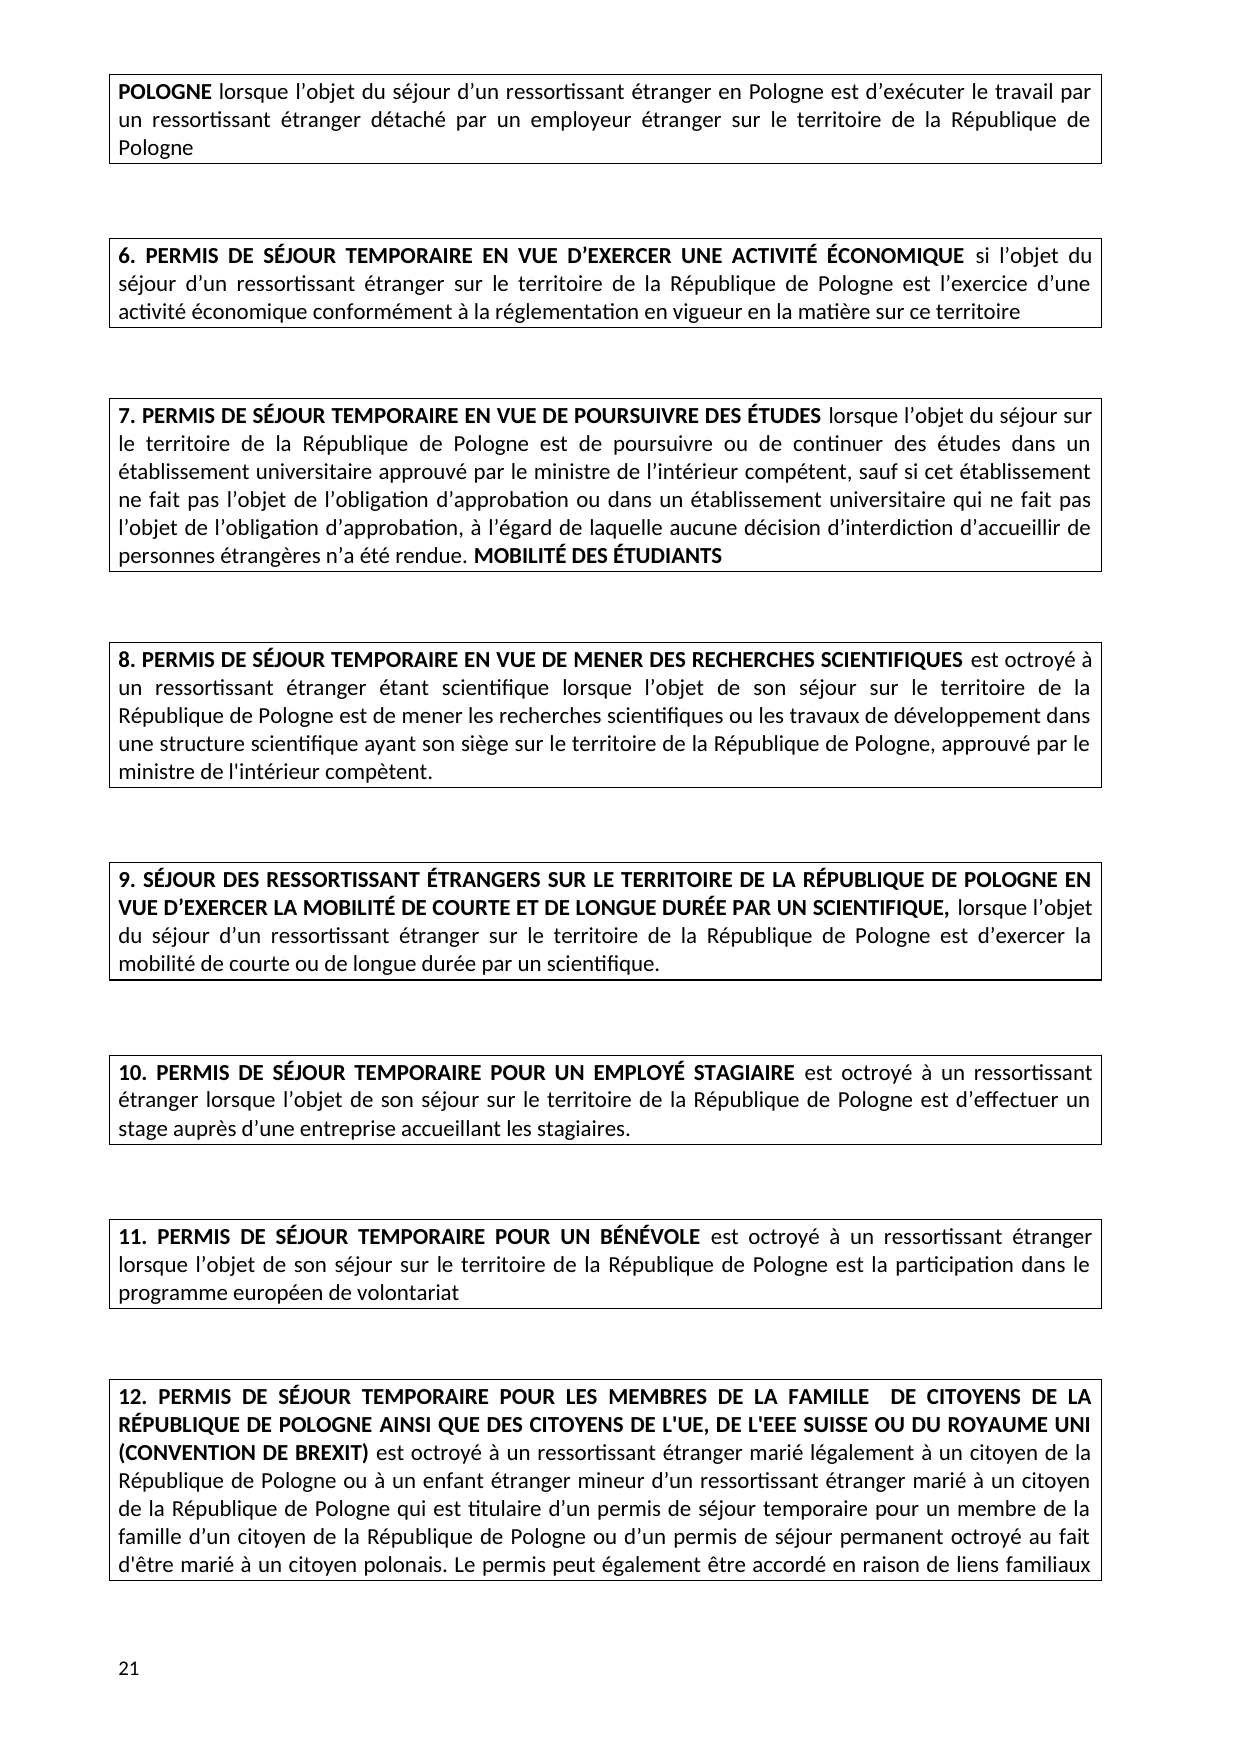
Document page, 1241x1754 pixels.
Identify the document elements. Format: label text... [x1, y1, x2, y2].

list 6. PERMIS DE SÉJOUR TEMPORAIRE EN VUE D’EXERCER UNE ACTIVITÉ ÉCONOMIQUE si l’objet du séjour d’un ressortissant étranger sur le territoire de la République de Pologne est l’exercice d’une activité économique conformément à la réglementation en vigueur en la matière sur ce territoire [110, 239, 1101, 327]
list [110, 75, 1101, 163]
list 7. PERMIS DE SÉJOUR TEMPORAIRE EN VUE DE POURSUIVRE DES ÉTUDES lorsque l’objet du séjour sur le territoire de la République de Pologne est de poursuivre ou de continuer des études dans un établissement universitaire approuvé par le ministre de l’intérieur compétent, sauf si cet établissement ne fait pas l’objet de l’obligation d’approbation ou dans un établissement universitaire qui ne fait pas l’objet de l’obligation d’approbation, à l’égard de laquelle aucune décision d’interdiction d’accueillir de personnes étrangères n’a été rendue. MOBILITÉ DES ÉTUDIANTS [110, 399, 1101, 571]
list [110, 1380, 1101, 1580]
list 11. PERMIS DE SÉJOUR TEMPORAIRE POUR UN BÉNÉVOLE est octroyé à un ressortissant étranger lorsque l’objet de son séjour sur le territoire de la République de Pologne est la participation dans le programme européen de volontariat [110, 1220, 1101, 1308]
list 10. PERMIS DE SÉJOUR TEMPORAIRE POUR UN EMPLOYÉ STAGIAIRE est octroyé à un ressortissant étranger lorsque l’objet de son séjour sur le territoire de la République de Pologne est d’effectuer un stage auprès d’une entreprise accueillant les stagiaires. [110, 1056, 1101, 1144]
list 9. SÉJOUR DES RESSORTISSANT ÉTRANGERS SUR LE TERRITOIRE DE LA RÉPUBLIQUE DE POLOGNE EN VUE D’EXERCER LA MOBILITÉ DE COURTE ET DE LONGUE DURÉE PAR UN SCIENTIFIQUE, lorsque l’objet du séjour d’un ressortissant étranger sur le territoire de la République de Pologne est d’exercer la mobilité de courte ou de longue durée par un scientifique. [110, 863, 1101, 979]
list 8. PERMIS DE SÉJOUR TEMPORAIRE EN VUE DE MENER DES RECHERCHES SCIENTIFIQUES est octroyé à un ressortissant étranger étant scientifique lorsque l’objet de son séjour sur le territoire de la République de Pologne est de mener les recherches scientifiques ou les travaux de développement dans une structure scientifique ayant son siège sur le territoire de la République de Pologne, approuvé par le ministre de l'intérieur compètent. [110, 643, 1101, 787]
